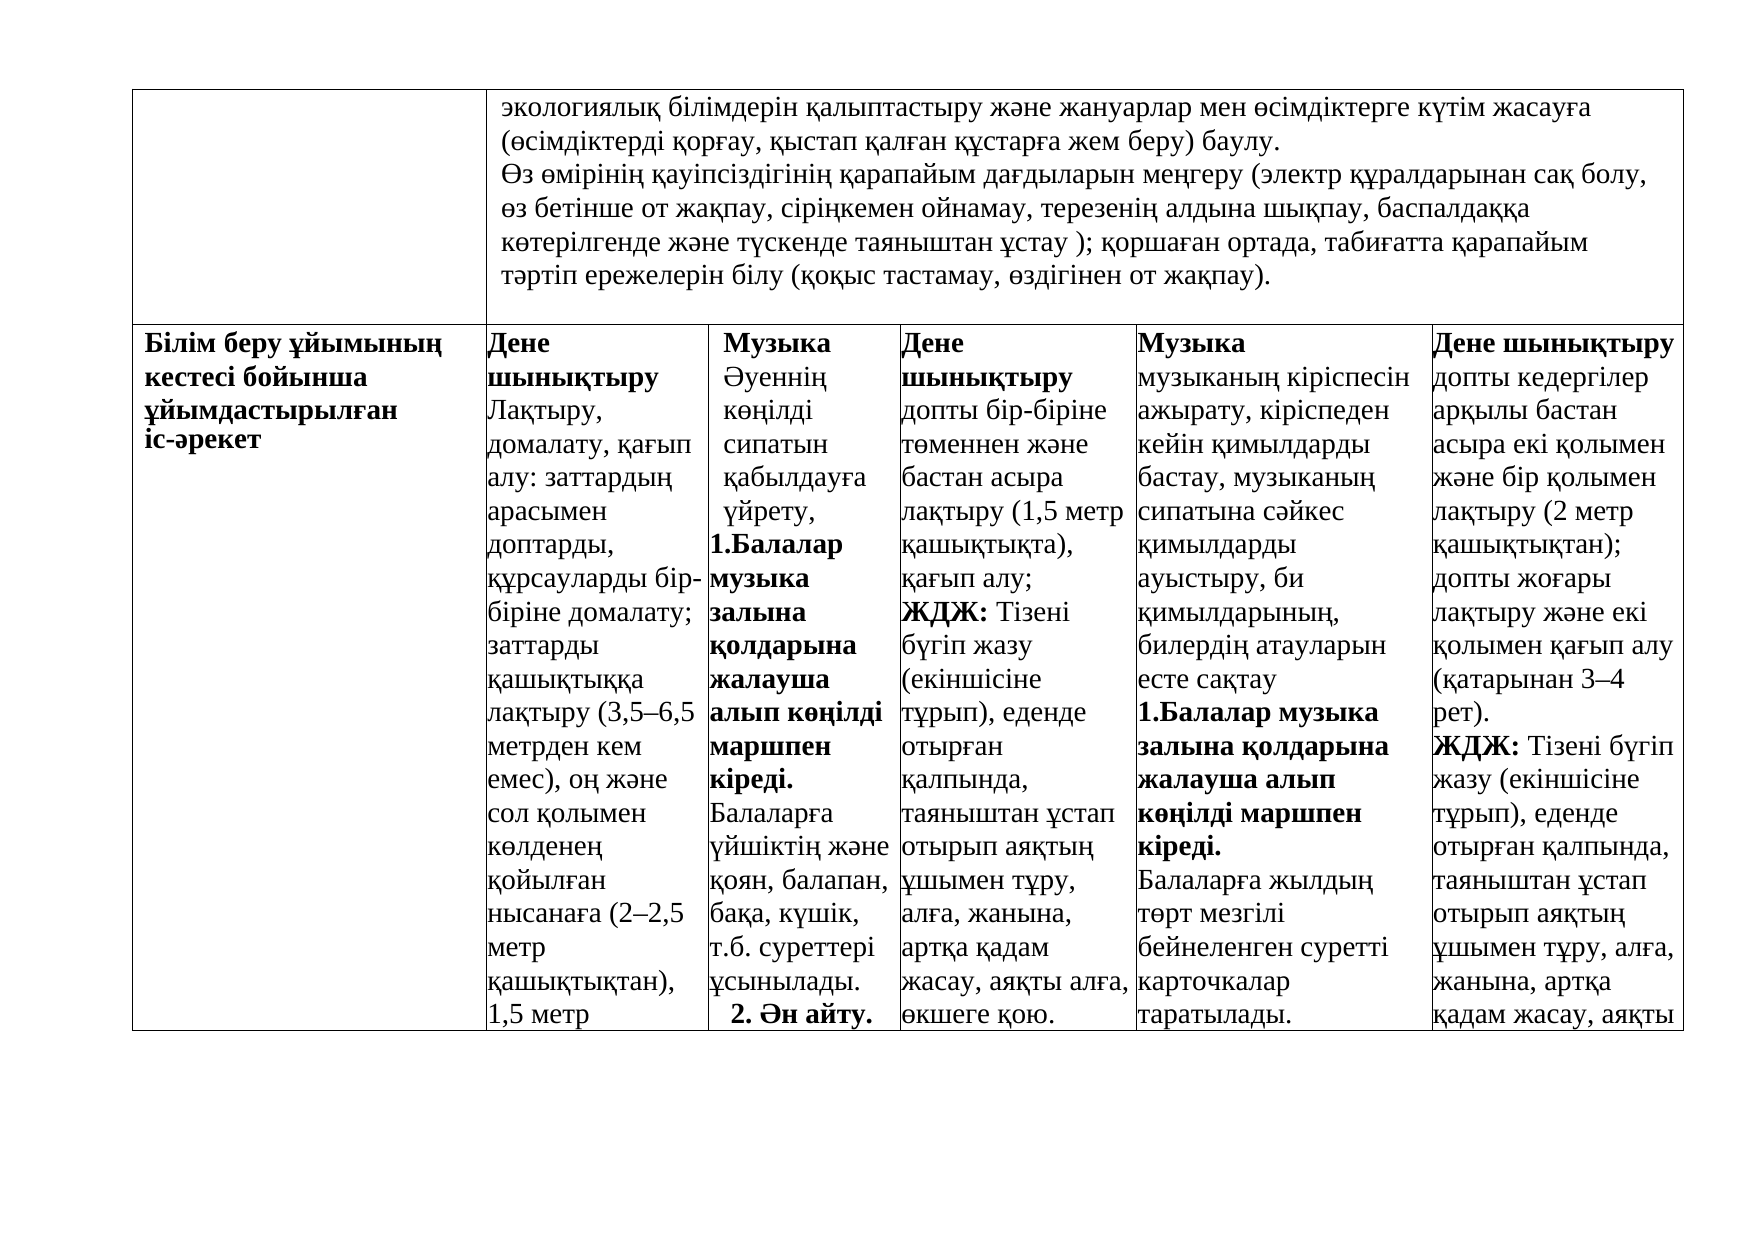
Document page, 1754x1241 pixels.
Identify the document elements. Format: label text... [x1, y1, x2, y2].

table_cell Дене шынықтыру допты кедергілер арқылы бастан асыра екі қолымен және бір қолымен лақтыру (2 метр қашықтықтан); допты жоғары лақтыру және екі қолымен қағып алу (қатарынан 3–4 рет). ЖДЖ: Тізені бүгіп жазу (екіншісіне тұрып), еденде отырған қалпында, таяныштан ұстап отырып аяқтың ұшымен тұру, алға, жанына, артқа қадам жасау, аяқты алға, өкшеге қою. Негізгі қимыл-қозғалыс жаттығулары: 1.Допты қақпа арқылы домалату. 2.Қос аяқтап алға секіруді бекіту. Ойын: «Көжектің үйі» ойыны. Қорытынды: «Допты үрлеу» тыныс алу жаттығуын жасау. [1433, 325, 1683, 728]
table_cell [133, 90, 486, 324]
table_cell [487, 325, 708, 1030]
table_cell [133, 325, 486, 1030]
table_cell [1137, 325, 1432, 1030]
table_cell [487, 90, 1683, 324]
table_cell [709, 325, 900, 1030]
table_cell Дене шынықтыру допты бір-біріне төменнен және бастан асыра лақтыру (1,5 метр қашықтықта), қағып алу; ЖДЖ: Тізені бүгіп жазу (екіншісіне тұрып), еденде отырған қалпында, таяныштан ұстап отырып аяқтың ұшымен тұру, алға, жанына, артқа қадам жасау, аяқты алға, өкшеге қою. Негізгі қимыл-қозғалыс жаттығулары: 1.Бірнеше доға астынан еңбектеу. 2. Допты қақпа арқылы домалатуды қайталау. Ойын: «Апандағы аю» ойынын ойнау. Қорытынды: «Денені еркін ұста» баяу әуен ырғағымен демалу. [901, 325, 1136, 594]
